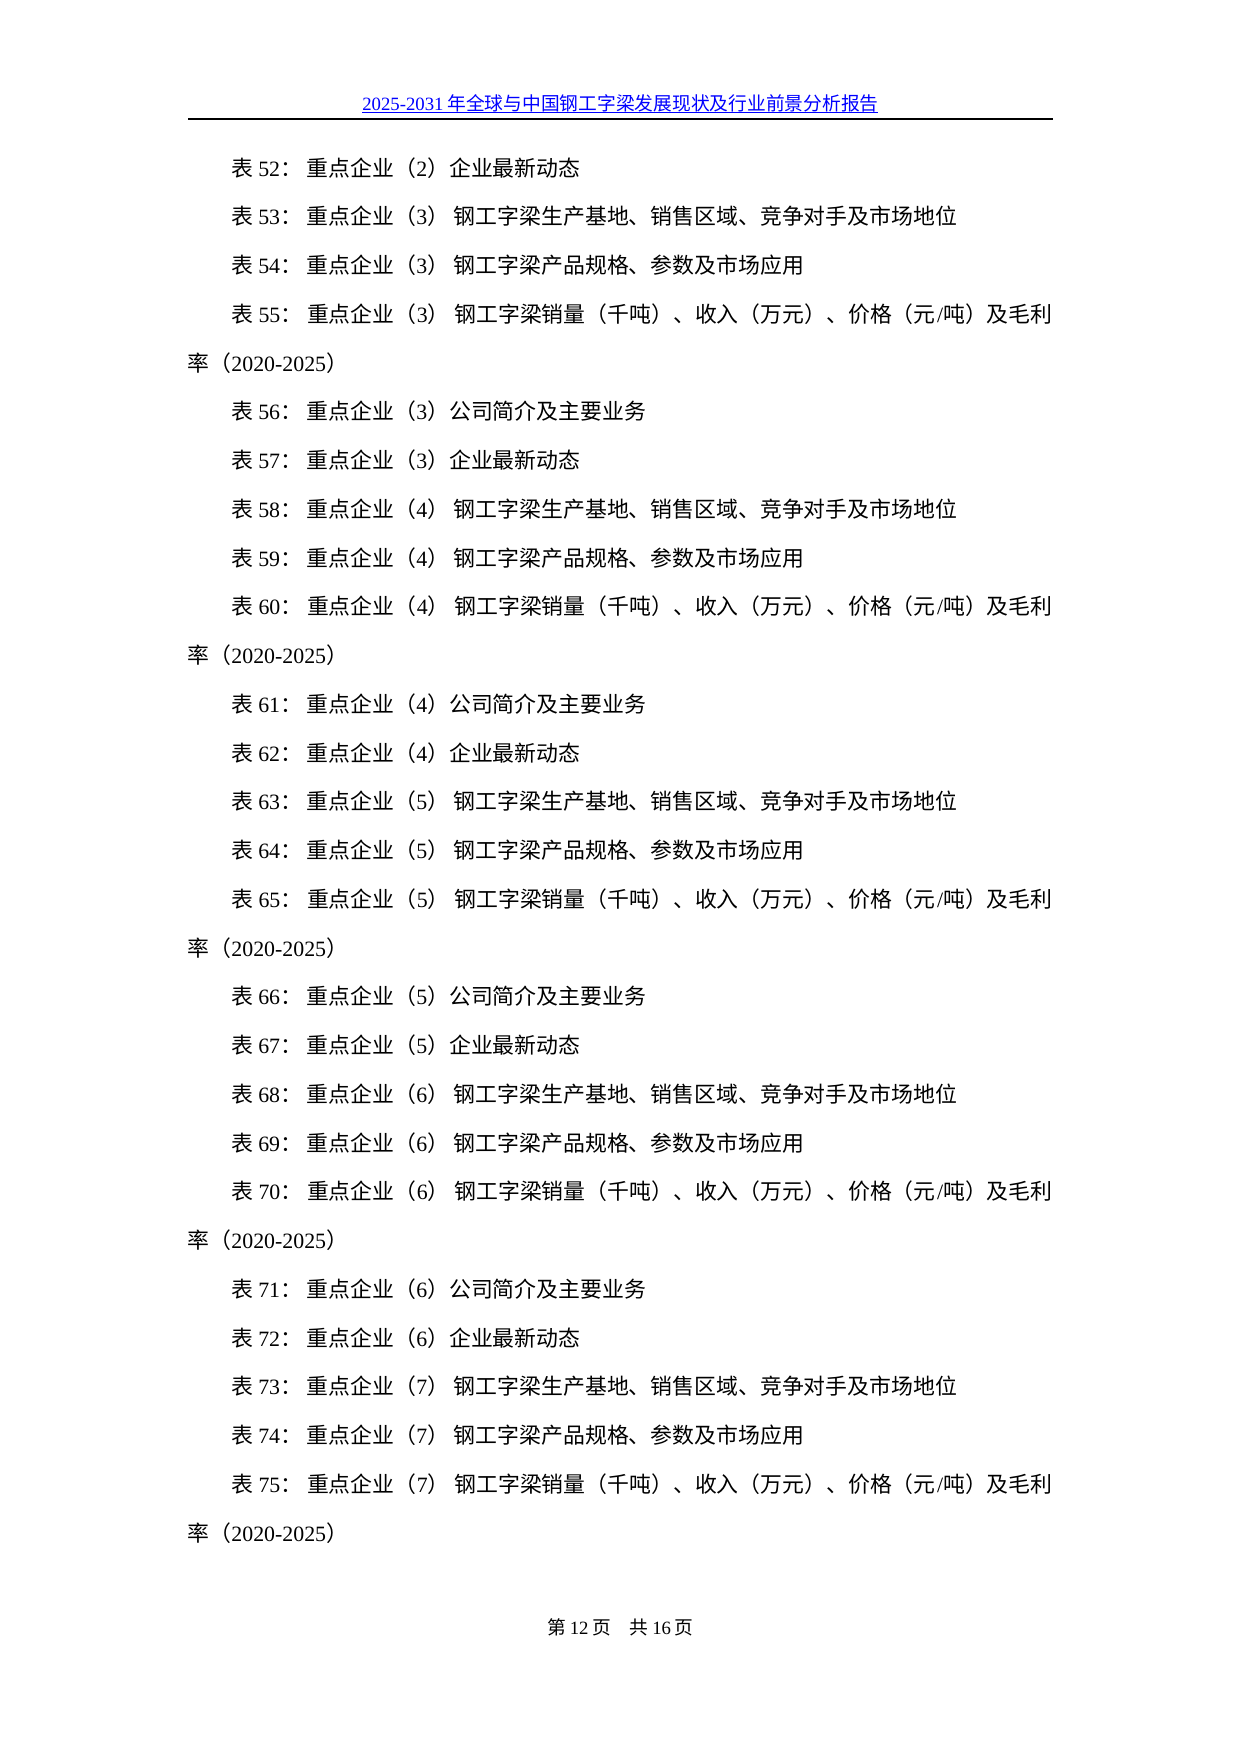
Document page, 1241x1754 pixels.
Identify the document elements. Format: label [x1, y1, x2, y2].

text [187, 150, 1053, 1548]
